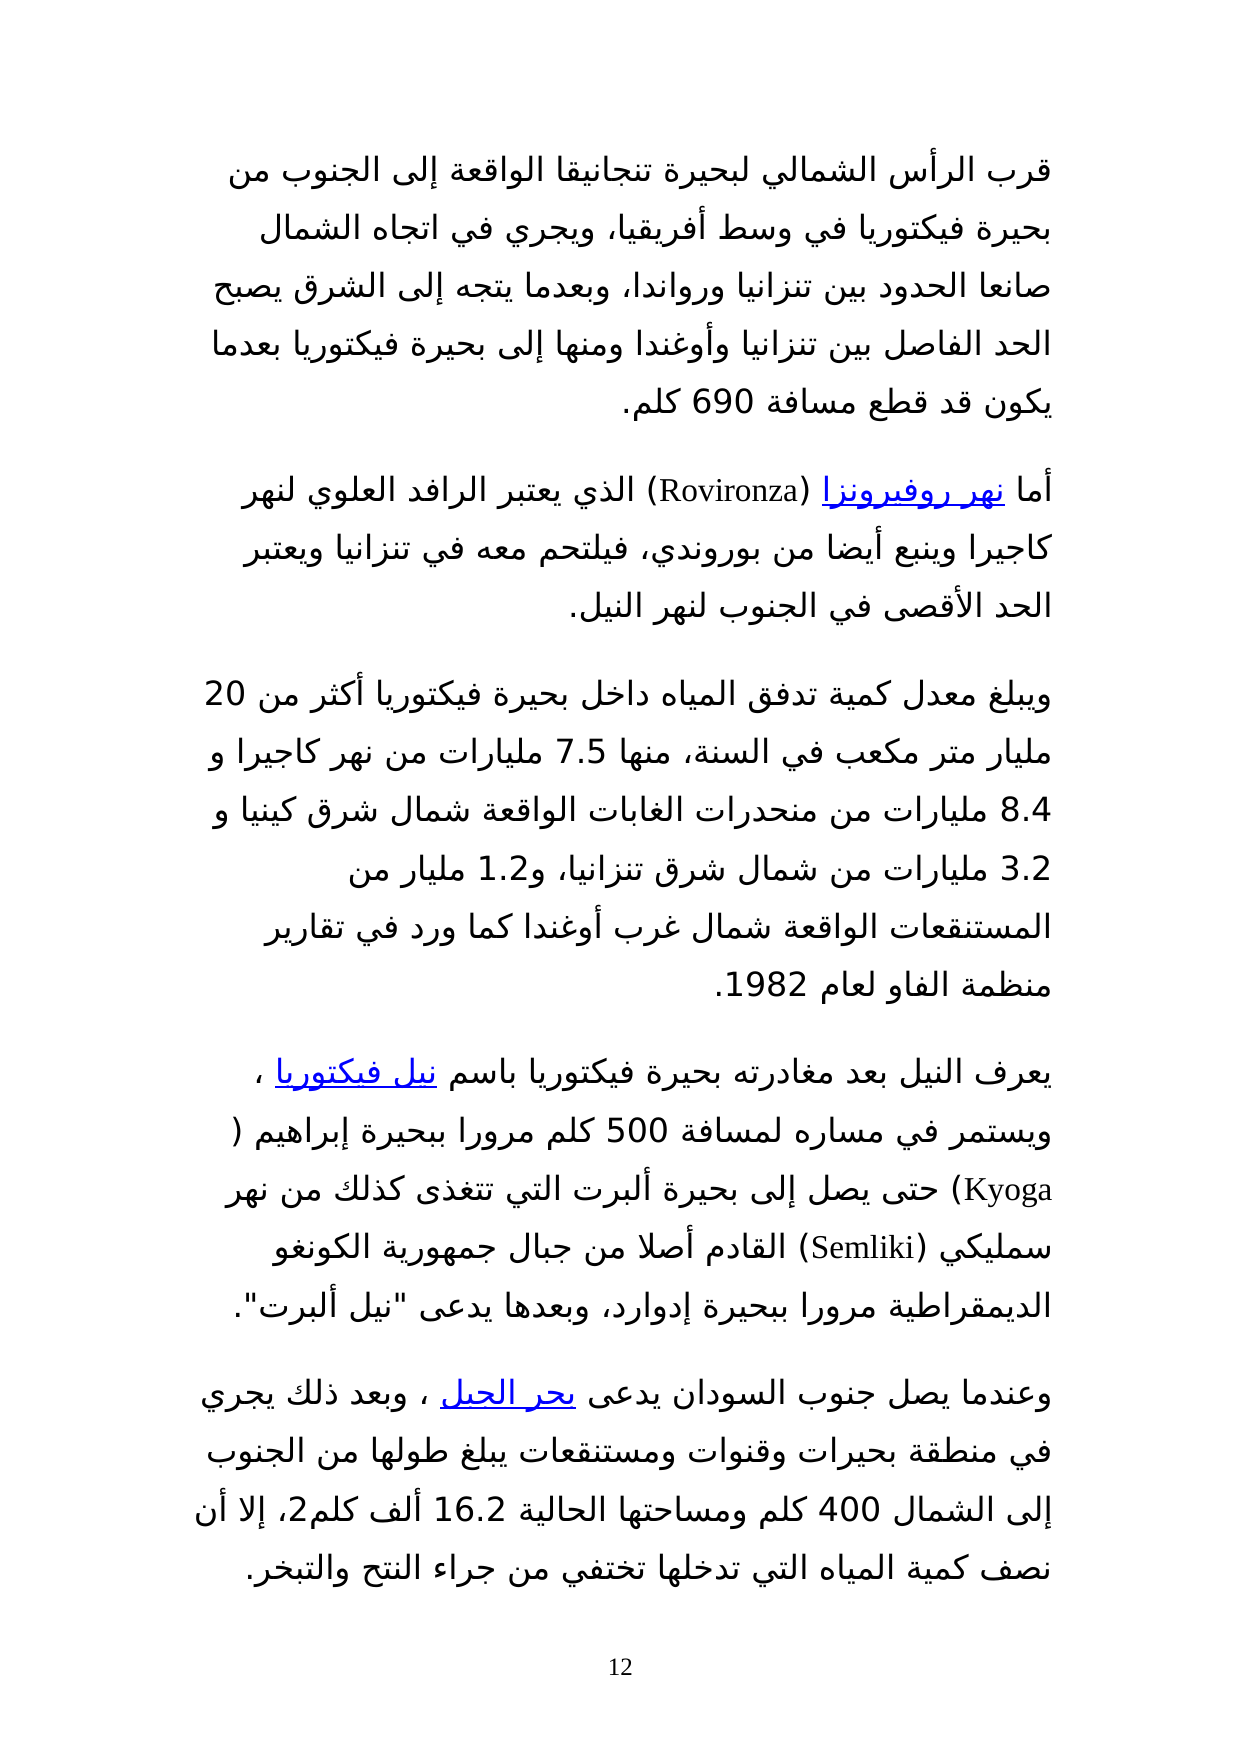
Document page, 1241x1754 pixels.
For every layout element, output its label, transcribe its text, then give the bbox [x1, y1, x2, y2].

text وعندما يصل جنوب السودان يدعى بحر الجبل ، وبعد ذلك يجري في منطقة بحيرات وقنوات ومستنقعات يبلغ طولها من الجنوب إلى الشمال 400 كلم ومساحتها الحالية 16.2 ألف كلم2، إلا أن نصف كمية المياه التي تدخلها تختفي من جراء النتح والتبخر. [187, 1374, 1053, 1587]
text يعرف النيل بعد مغادرته بحيرة فيكتوريا باسم نيل فيكتوريا ، ويستمر في مساره لمسافة 500 كلم مرورا ببحيرة إبراهيم (Kyoga) حتى يصل إلى بحيرة ألبرت التي تتغذى كذلك من نهر سمليكي (Semliki) القادم أصلا من جبال جمهورية الكونغو الديمقراطية مرورا ببحيرة إدوارد، وبعدها يدعى "نيل ألبرت". [187, 1053, 1053, 1325]
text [187, 150, 1053, 422]
text ويبلغ معدل كمية تدفق المياه داخل بحيرة فيكتوريا أكثر من 20 مليار متر مكعب في السنة، منها 7.5 مليارات من نهر كاجيرا و8.4 مليارات من منحدرات الغابات الواقعة شمال شرق كينيا و3.2 مليارات من شمال شرق تنزانيا، و1.2 مليار من المستنقعات الواقعة شمال غرب أوغندا كما ورد في تقارير منظمة الفاو لعام 1982. [187, 674, 1053, 1004]
text أما نهر روفيرونزا (Rovironza) الذي يعتبر الرافد العلوي لنهر كاجيرا وينبع أيضا من بوروندي، فيلتحم معه في تنزانيا ويعتبر الحد الأقصى في الجنوب لنهر النيل. [187, 470, 1053, 626]
